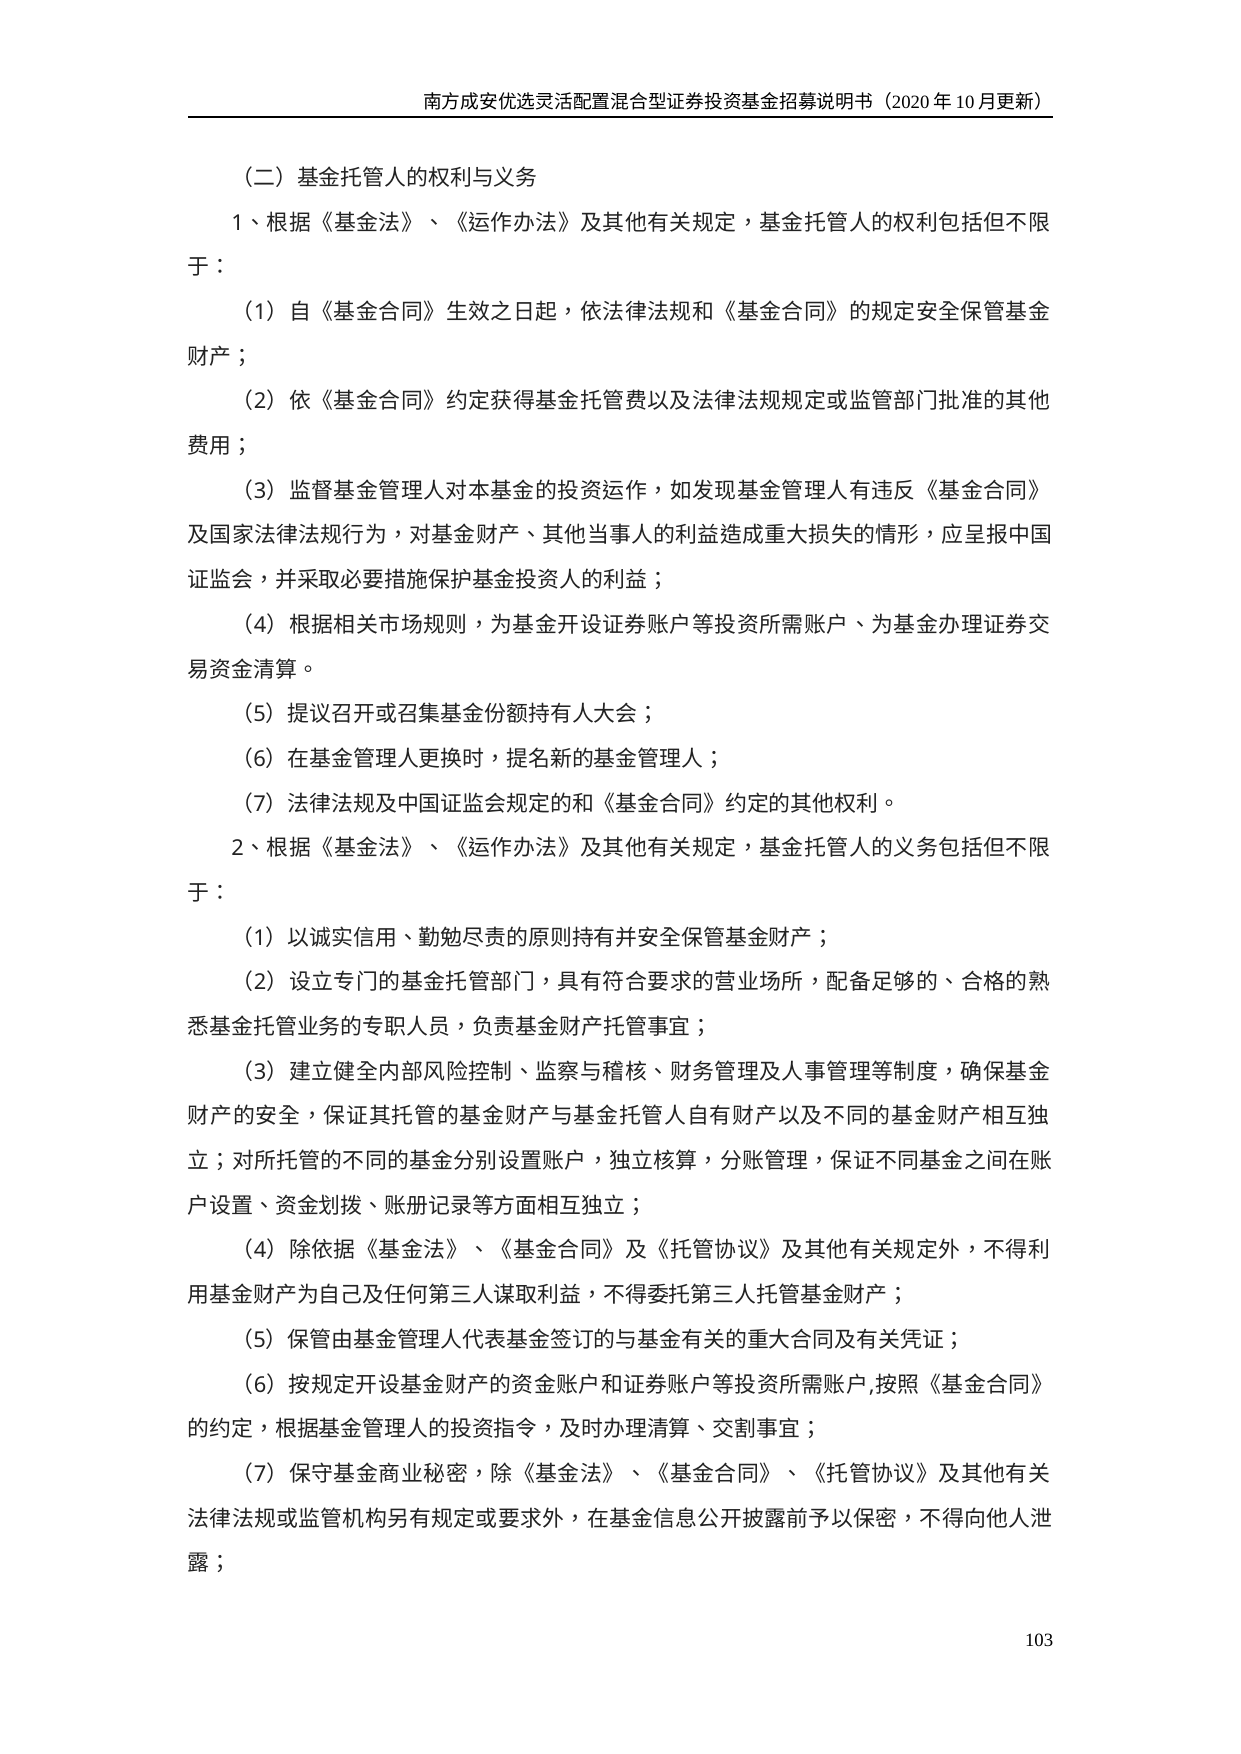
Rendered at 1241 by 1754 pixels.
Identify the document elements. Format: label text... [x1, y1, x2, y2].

text （4）根据相关市场规则，为基金开设证券账户等投资所需账户、为基金办理证券交易资金清算。 [187, 609, 1053, 683]
text 1、根据《基金法》、《运作办法》及其他有关规定，基金托管人的权利包括但不限于： [187, 207, 1053, 281]
text （7）法律法规及中国证监会规定的和《基金合同》约定的其他权利。 [187, 788, 1053, 817]
text （2）设立专门的基金托管部门，具有符合要求的营业场所，配备足够的、合格的熟悉基金托管业务的专职人员，负责基金财产托管事宜； [187, 966, 1053, 1041]
text （3）监督基金管理人对本基金的投资运作，如发现基金管理人有违反《基金合同》及国家法律法规行为，对基金财产、其他当事人的利益造成重大损失的情形，应呈报中国证监会，并采取必要措施保护基金投资人的利益； [187, 475, 1053, 594]
text （1）以诚实信用、勤勉尽责的原则持有并安全保管基金财产； [187, 922, 1053, 951]
text （3）建立健全内部风险控制、监察与稽核、财务管理及人事管理等制度，确保基金财产的安全，保证其托管的基金财产与基金托管人自有财产以及不同的基金财产相互独立；对所托管的不同的基金分别设置账户，独立核算，分账管理，保证不同基金之间在账户设置、资金划拨、账册记录等方面相互独立； [187, 1056, 1053, 1219]
text （7）保守基金商业秘密，除《基金法》、《基金合同》、《托管协议》及其他有关法律法规或监管机构另有规定或要求外，在基金信息公开披露前予以保密，不得向他人泄露； [187, 1458, 1053, 1577]
text 2、根据《基金法》、《运作办法》及其他有关规定，基金托管人的义务包括但不限于： [187, 832, 1053, 907]
text （6）按规定开设基金财产的资金账户和证券账户等投资所需账户,按照《基金合同》的约定，根据基金管理人的投资指令，及时办理清算、交割事宜； [187, 1368, 1053, 1443]
text （6）在基金管理人更换时，提名新的基金管理人； [187, 743, 1053, 773]
text （二）基金托管人的权利与义务 [187, 162, 1053, 192]
text （4）除依据《基金法》、《基金合同》及《托管协议》及其他有关规定外，不得利用基金财产为自己及任何第三人谋取利益，不得委托第三人托管基金财产； [187, 1234, 1053, 1309]
text （1）自《基金合同》生效之日起，依法律法规和《基金合同》的规定安全保管基金财产； [187, 296, 1053, 371]
text （5）提议召开或召集基金份额持有人大会； [187, 698, 1053, 728]
text （2）依《基金合同》约定获得基金托管费以及法律法规规定或监管部门批准的其他费用； [187, 385, 1053, 460]
text （5）保管由基金管理人代表基金签订的与基金有关的重大合同及有关凭证； [187, 1324, 1053, 1354]
